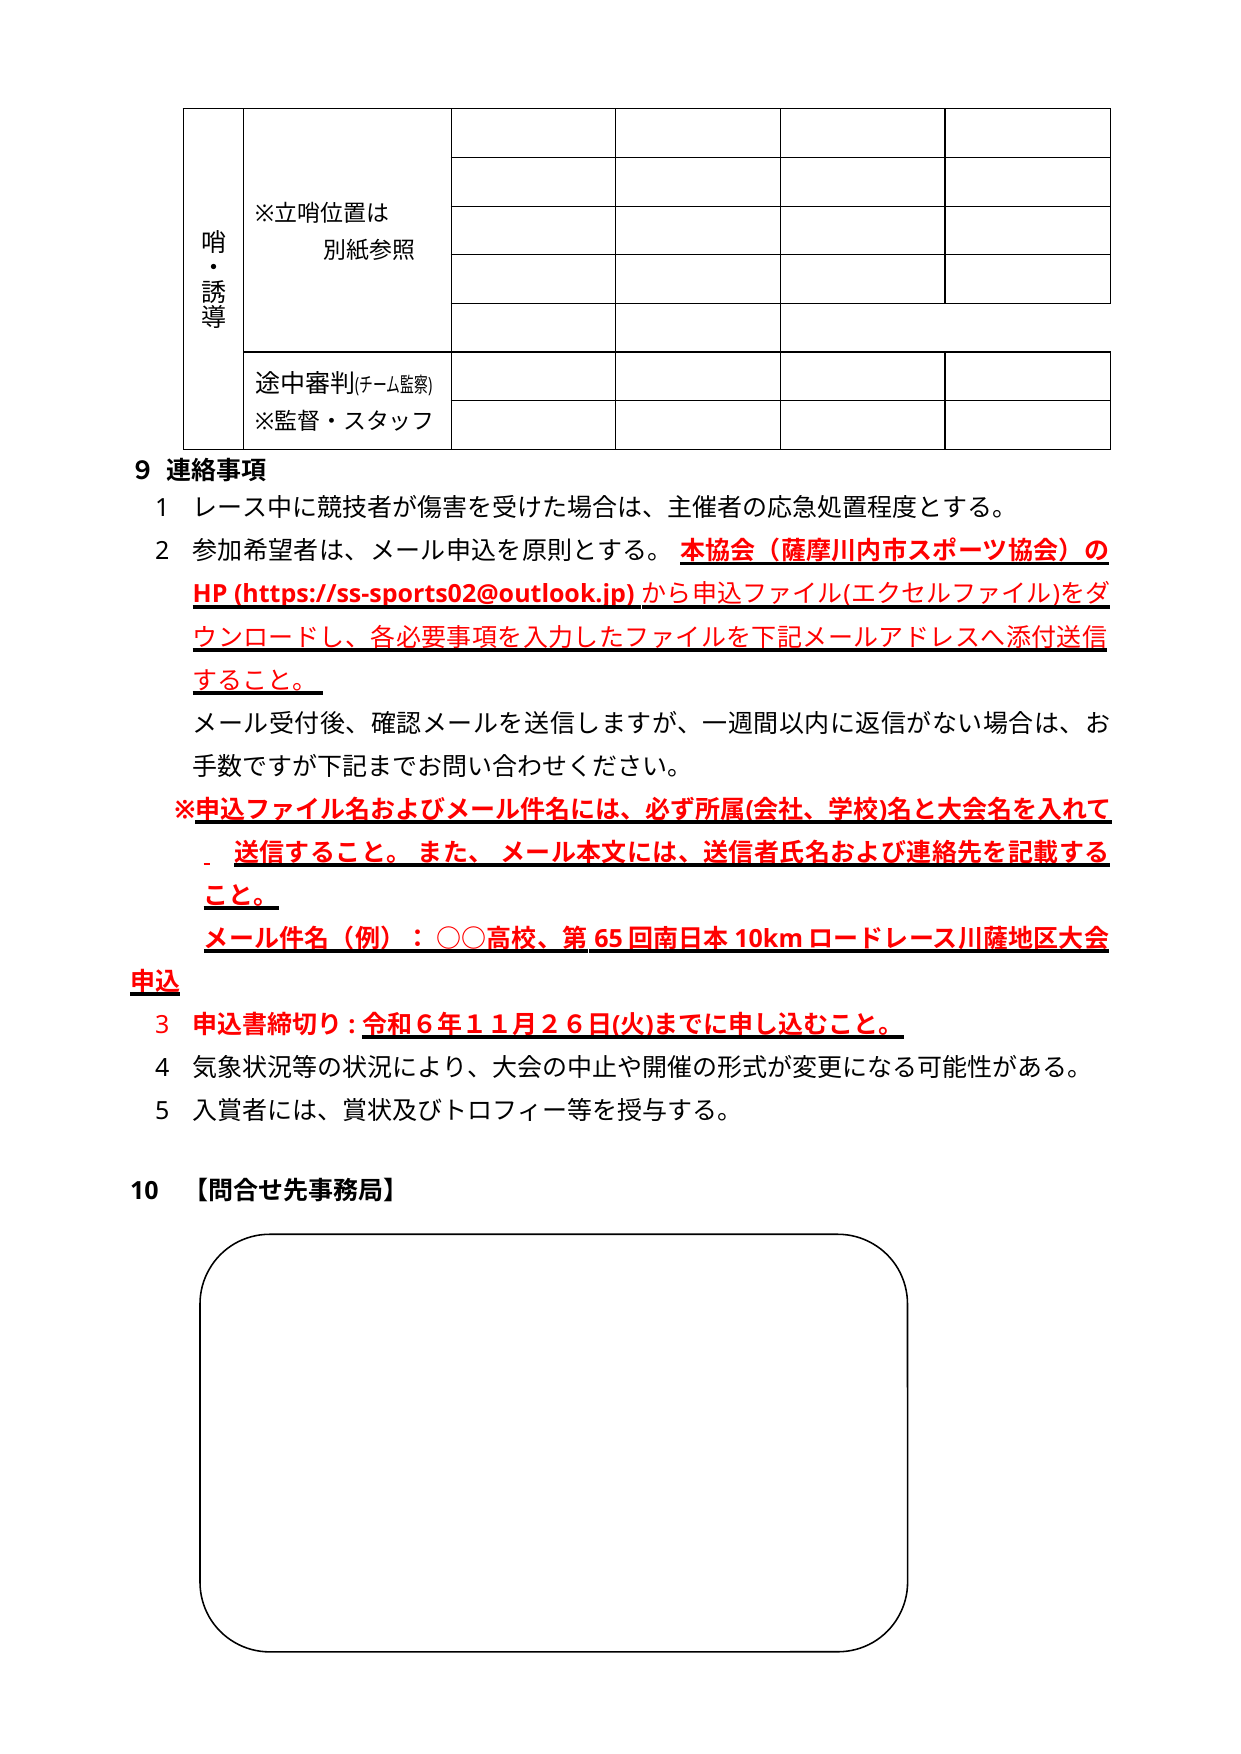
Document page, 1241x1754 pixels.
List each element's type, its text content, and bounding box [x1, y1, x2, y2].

table_cell [452, 401, 615, 449]
list 参加希望者は、メール申込を原則とする。 本協会（薩摩川内市スポーツ協会）の HP (https://ss-sports02@outlook.jp) から申込ファイル(エクセルファイル)をダウンロードし、各必要事項を入力したファイルを下記メールアドレスへ添付送信すること。 [155, 530, 1110, 697]
table_cell [616, 304, 780, 351]
text 10 【問合せ先事務局】 [130, 1170, 1110, 1207]
table_cell 途中審判(チーム監察) ※監督・スタッフ [244, 353, 451, 449]
table_cell [781, 109, 944, 157]
list ※申込ファイル名およびメール件名には、必ず所属(会社、学校)名と大会名を入れて、 送信すること。 また、 メール本文には、送信者氏名および連絡先を記載すること。 [174, 788, 1110, 912]
table_cell [616, 109, 780, 157]
table_cell [781, 304, 1110, 351]
table_cell [616, 353, 780, 400]
table_cell [452, 207, 615, 254]
table_cell [946, 207, 1110, 254]
table_cell [946, 255, 1110, 303]
table_cell [781, 158, 944, 206]
list メール受付後、確認メールを送信しますが、一週間以内に返信がない場合は、お手数ですが下記までお問い合わせください。 [192, 702, 1110, 783]
table_cell [616, 207, 780, 254]
list 入賞者には、賞状及びトロフィー等を授与する。 [155, 1089, 1110, 1127]
table_cell [781, 207, 944, 254]
table_cell [781, 255, 944, 303]
list 気象状況等の状況により、大会の中止や開催の形式が変更になる可能性がある。 [155, 1047, 1110, 1084]
table_cell [452, 109, 615, 157]
table_cell [781, 401, 944, 449]
table_cell 立哨・誘導 [184, 109, 243, 449]
table_cell [946, 109, 1110, 157]
table_cell [616, 401, 780, 449]
table_cell [616, 158, 780, 206]
table_cell 立 哨 ※立哨位置は 別紙参照 [244, 109, 451, 351]
list 申込書締切り : 令和６年１１月２６日(火)までに申し込むこと。 [155, 1004, 1110, 1041]
table_cell [452, 353, 615, 400]
table_cell [452, 304, 615, 351]
table_cell [452, 158, 615, 206]
text メール件名（例）： ○○高校、第65回南日本10kmロードレース川薩地区大会申込 [130, 918, 1110, 998]
table_cell [452, 255, 615, 303]
table_cell [946, 401, 1110, 449]
table_cell [781, 353, 944, 400]
table_cell [946, 158, 1110, 206]
table_cell [946, 353, 1110, 400]
list レース中に競技者が傷害を受けた場合は、主催者の応急処置程度とする。 [155, 487, 1110, 525]
table_cell [616, 255, 780, 303]
text ９ 連絡事項 [130, 450, 1110, 487]
